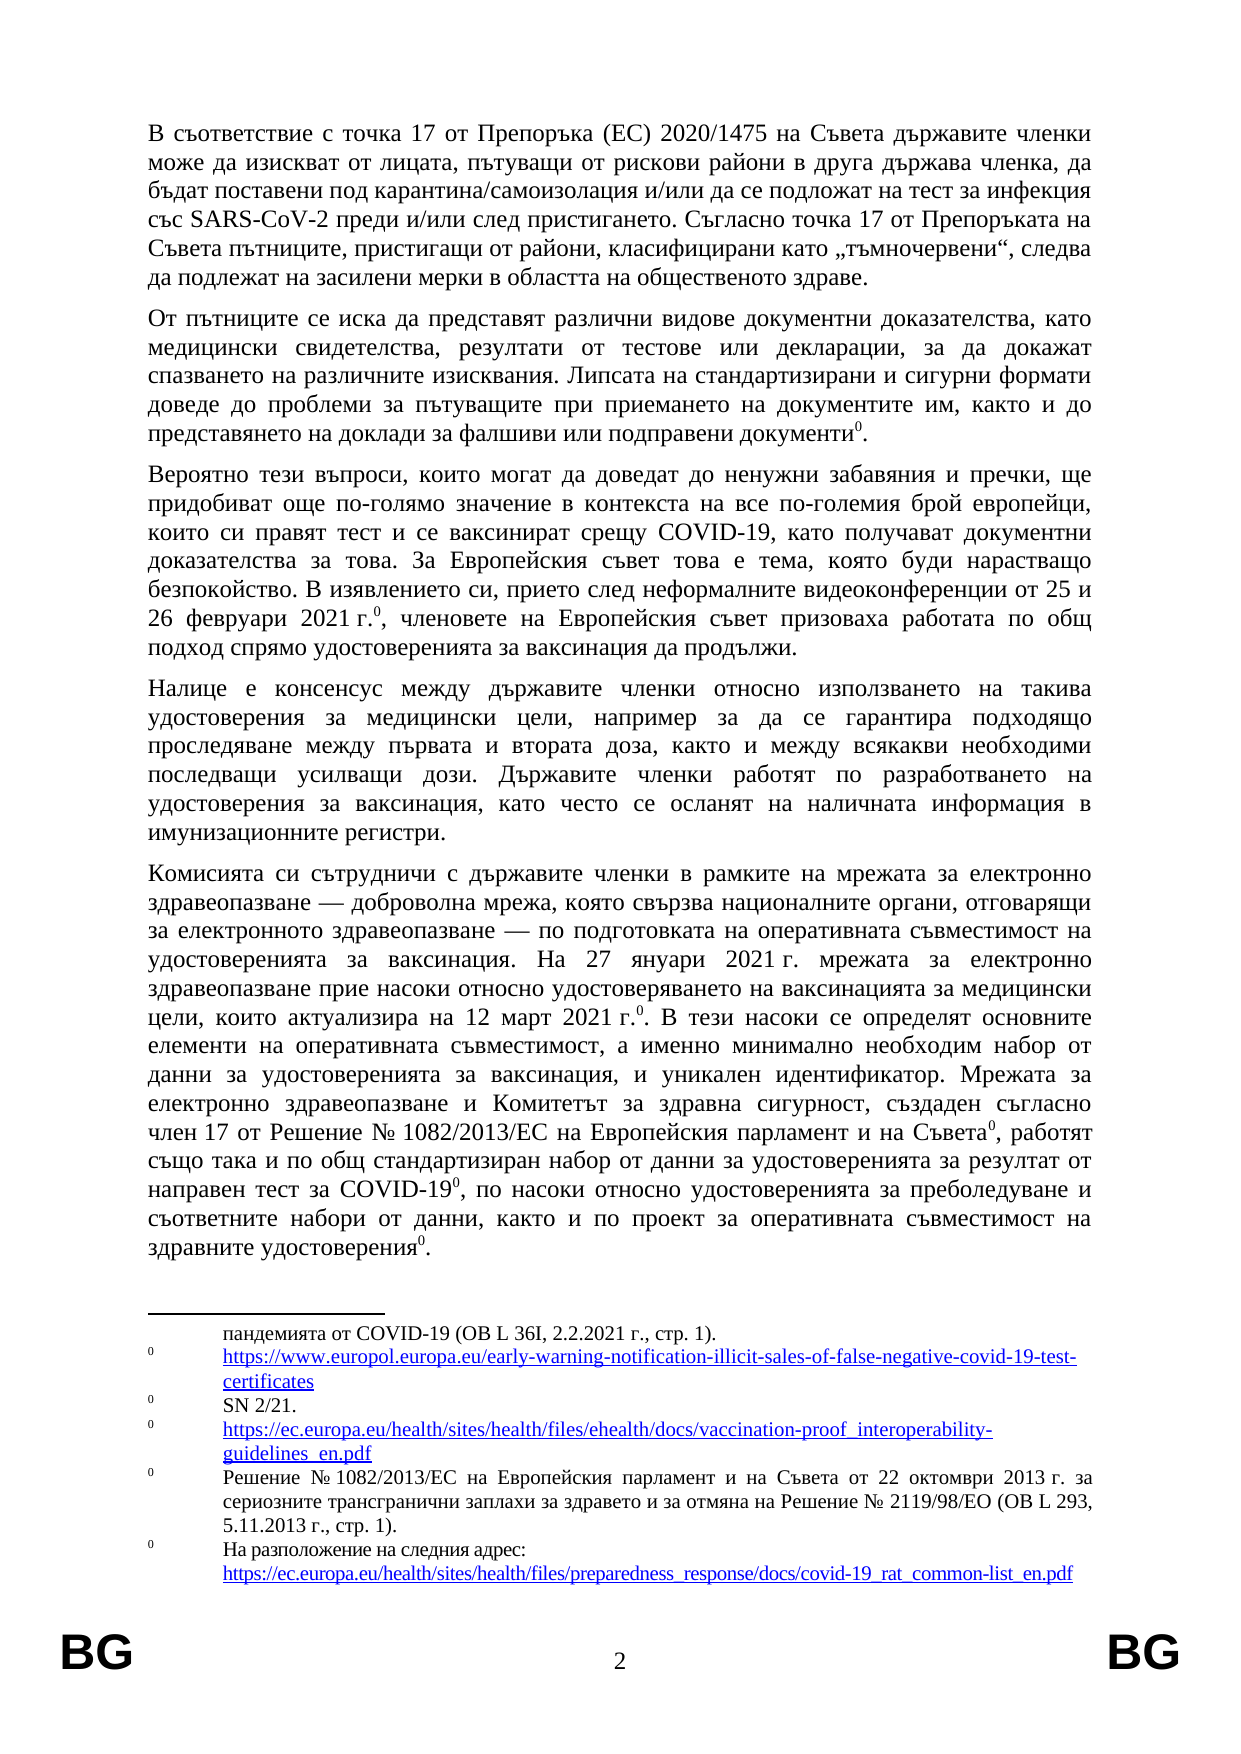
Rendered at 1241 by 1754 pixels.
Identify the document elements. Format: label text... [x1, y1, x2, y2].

text Налице е консенсус между държавите членки относно използването на такива удостоверения за медицински цели, например за да се гарантира подходящо проследяване между първата и втората доза, както и между всякакви необходими последващи усилващи дози. Държавите членки работят по разработването на удостоверения за ваксинация, като често се осланят на наличната информация в имунизационните регистри. [148, 673, 1093, 846]
text В съответствие с точка 17 от Препоръка (ЕС) 2020/1475 на Съвета държавите членки може да изискват от лицата, пътуващи от рискови райони в друга държава членка, да бъдат поставени под карантина/самоизолация и/или да се подложат на тест за инфекция със SARS-CoV-2 преди и/или след пристигането. Съгласно точка 17 от Препоръката на Съвета пътниците, пристигащи от райони, класифицирани като „тъмночервени“, следва да подлежат на засилени мерки в областта на общественото здраве. [148, 118, 1093, 291]
text От пътниците се иска да представят различни видове документни доказателства, като медицински свидетелства, резултати от тестове или декларации, за да докажат спазването на различните изисквания. Липсата на стандартизирани и сигурни формати доведе до проблеми за пътуващите при приемането на документите им, както и до представянето на доклади за фалшиви или подправени документи. [148, 303, 1093, 447]
text Комисията си сътрудничи с държавите членки в рамките на мрежата за електронно здравеопазване — доброволна мрежа, която свързва националните органи, отговарящи за електронното здравеопазване — по подготовката на оперативната съвместимост на удостоверенията за ваксинация. На 27 януари 2021 г. мрежата за електронно здравеопазване прие насоки относно удостоверяването на ваксинацията за медицински цели, които актуализира на 12 март 2021 г.. В тези насоки се определят основните елементи на оперативната съвместимост, а именно минимално необходим набор от данни за удостоверенията за ваксинация, и уникален идентификатор. Мрежата за електронно здравеопазване и Комитетът за здравна сигурност, създаден съгласно член 17 от Решение № 1082/2013/ЕС на Европейския парламент и на Съвета, работят също така и по общ стандартизиран набор от данни за удостоверенията за резултат от направен тест за COVID-19, по насоки относно удостоверенията за преболедуване и съответните набори от данни, както и по проект за оперативната съвместимост на здравните удостоверения. [148, 858, 1093, 1261]
text Вероятно тези въпроси, които могат да доведат до ненужни забавяния и пречки, ще придобиват още по-голямо значение в контекста на все по-големия брой европейци, които си правят тест и се ваксинират срещу COVID-19, като получават документни доказателства за това. За Европейския съвет това е тема, която буди нарастващо безпокойство. В изявлението си, прието след неформалните видеоконференции от 25 и 26 февруари 2021 г., членовете на Европейския съвет призоваха работата по общ подход спрямо удостоверенията за ваксинация да продължи. [148, 459, 1093, 661]
